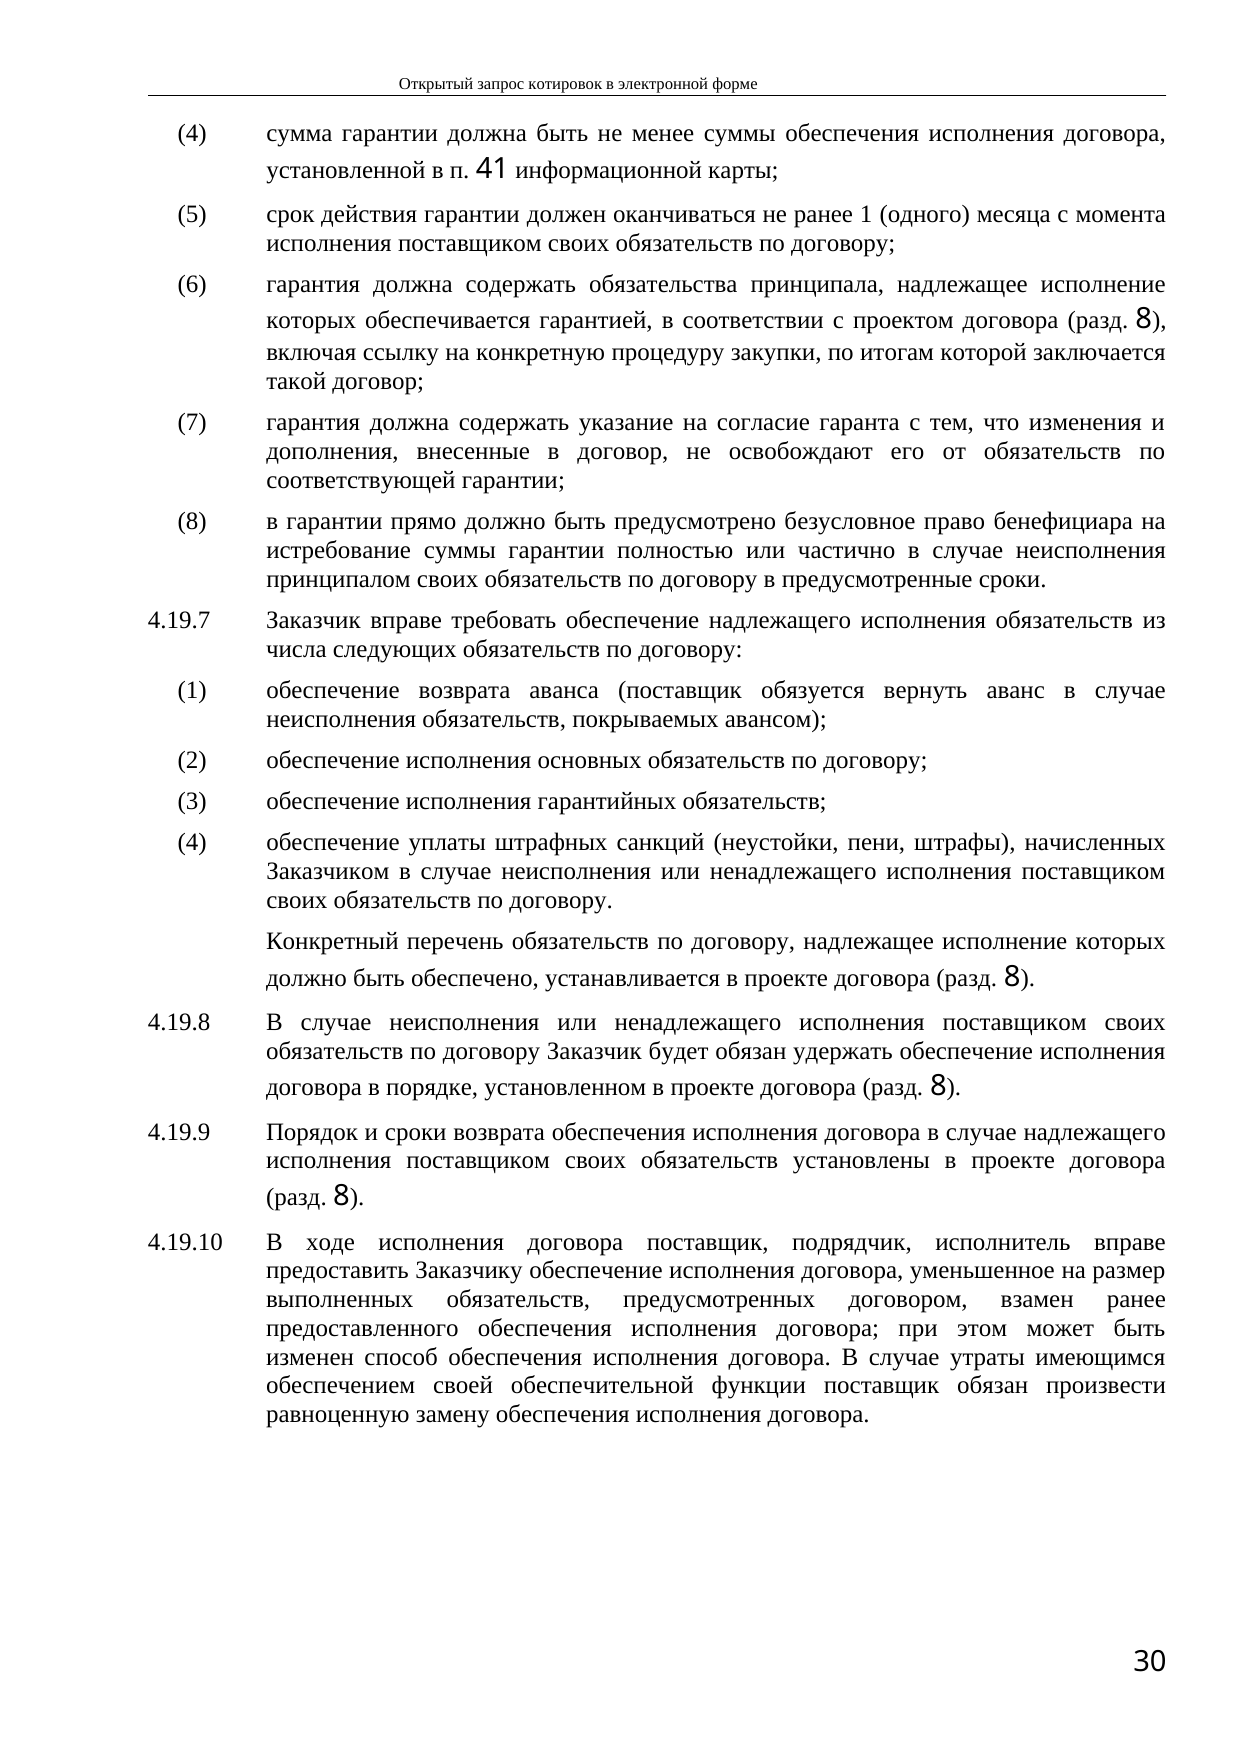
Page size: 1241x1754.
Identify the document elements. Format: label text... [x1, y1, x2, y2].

text гарантия должна содержать обязательства принципала, надлежащее исполнение которых обеспечивается гарантией, в соответствии с проектом договора (разд. 8), включая ссылку на конкретную процедуру закупки, по итогам которой заключается такой договор; [177, 269, 1166, 395]
text обеспечение возврата аванса (поставщик обязуется вернуть аванс в случае неисполнения обязательств, покрываемых авансом); [177, 675, 1166, 732]
text Заказчик вправе требовать обеспечение надлежащего исполнения обязательств из числа следующих обязательств по договору: [148, 605, 1166, 662]
text В ходе исполнения договора поставщик, подрядчик, исполнитель вправе предоставить Заказчику обеспечение исполнения договора, уменьшенное на размер выполненных обязательств, предусмотренных договором, взамен ранее предоставленного обеспечения исполнения договора; при этом может быть изменен способ обеспечения исполнения договора. В случае утраты имеющимся обеспечением своей обеспечительной функции поставщик обязан произвести равноценную замену обеспечения исполнения договора. [148, 1227, 1166, 1428]
text обеспечение исполнения гарантийных обязательств; [177, 786, 1166, 815]
text Конкретный перечень обязательств по договору, надлежащее исполнение которых должно быть обеспечено, устанавливается в проекте договора (разд. 8). [148, 926, 1166, 995]
text в гарантии прямо должно быть предусмотрено безусловное право бенефициара на истребование суммы гарантии полностью или частично в случае неисполнения принципалом своих обязательств по договору в предусмотренные сроки. [177, 506, 1166, 592]
text обеспечение уплаты штрафных санкций (неустойки, пени, штрафы), начисленных Заказчиком в случае неисполнения или ненадлежащего исполнения поставщиком своих обязательств по договору. [177, 827, 1166, 914]
text срок действия гарантии должен оканчиваться не ранее 1 (одного) месяца с момента исполнения поставщиком своих обязательств по договору; [177, 199, 1166, 257]
text гарантия должна содержать указание на согласие гаранта с тем, что изменения и дополнения, внесенные в договор, не освобождают его от обязательств по соответствующей гарантии; [177, 407, 1166, 494]
text обеспечение исполнения основных обязательств по договору; [177, 745, 1166, 774]
text Порядок и сроки возврата обеспечения исполнения договора в случае надлежащего исполнения поставщиком своих обязательств установлены в проекте договора (разд. 8). [148, 1117, 1166, 1214]
text В случае неисполнения или ненадлежащего исполнения поставщиком своих обязательств по договору Заказчик будет обязан удержать обеспечение исполнения договора в порядке, установленном в проекте договора (разд. 8). [148, 1007, 1166, 1104]
text сумма гарантии должна быть не менее суммы обеспечения исполнения договора, установленной в п. 35 информационной карты; [177, 118, 1166, 187]
